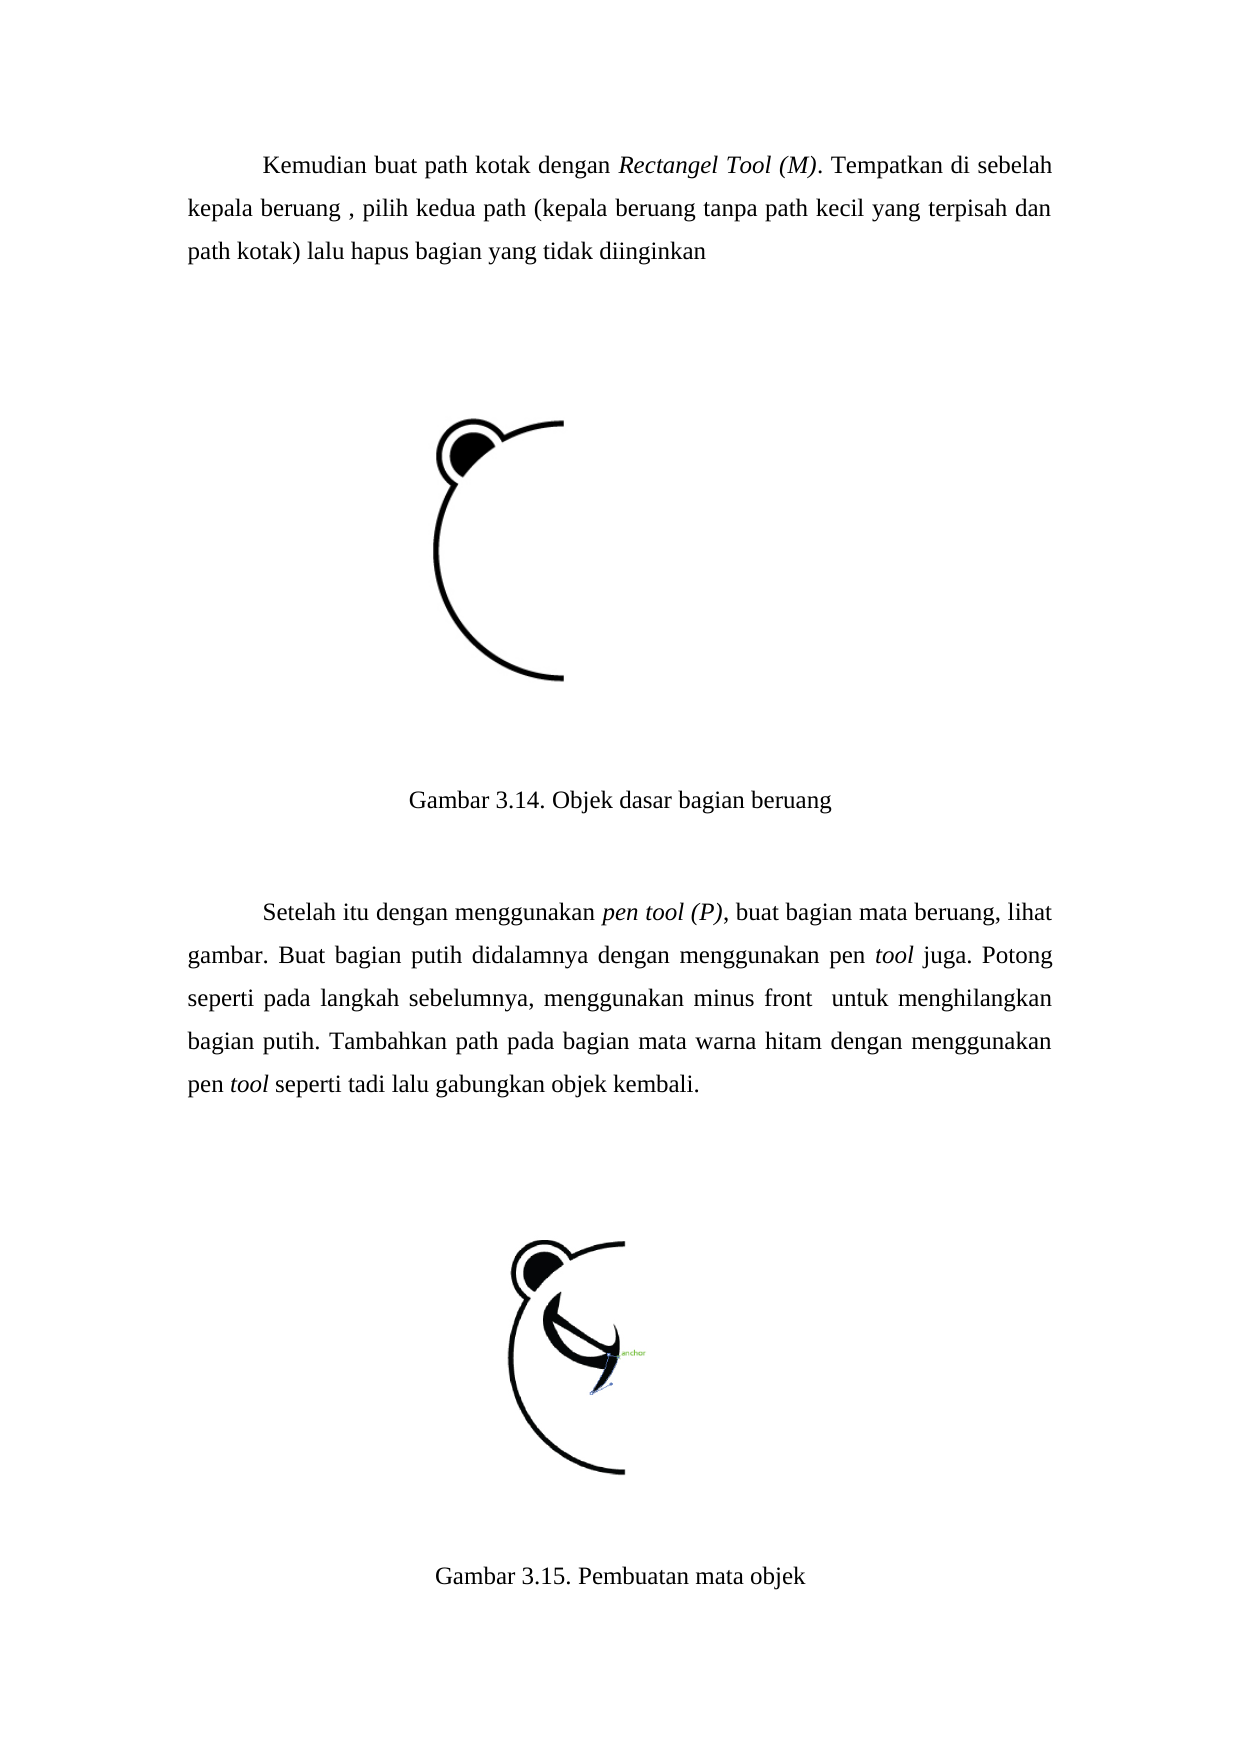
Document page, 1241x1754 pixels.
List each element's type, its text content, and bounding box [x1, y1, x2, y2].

picture [447, 1180, 793, 1522]
text Kemudian buat path kotak dengan Rectangel Tool (M). Tempatkan di sebelah kepala beruang , pilih kedua path (kepala beruang tanpa path kecil yang terpisah dan path kotak) lalu hapus bagian yang tidak diinginkan [187, 150, 1053, 265]
text Gambar 3.14. Objek dasar bagian beruang [187, 786, 1053, 814]
text Gambar 3.15. Pembuatan mata objek [187, 1561, 1053, 1590]
text Setelah itu dengan menggunakan pen tool (P), buat bagian mata beruang, lihat gambar. Buat bagian putih didalamnya dengan menggunakan pen tool juga. Potong seperti pada langkah sebelumnya, menggunakan minus front untuk menghilangkan bagian putih. Tambahkan path pada bagian mata warna hitam dengan menggunakan pen tool seperti tadi lalu gabungkan objek kembali. [187, 897, 1053, 1098]
picture [351, 304, 889, 771]
